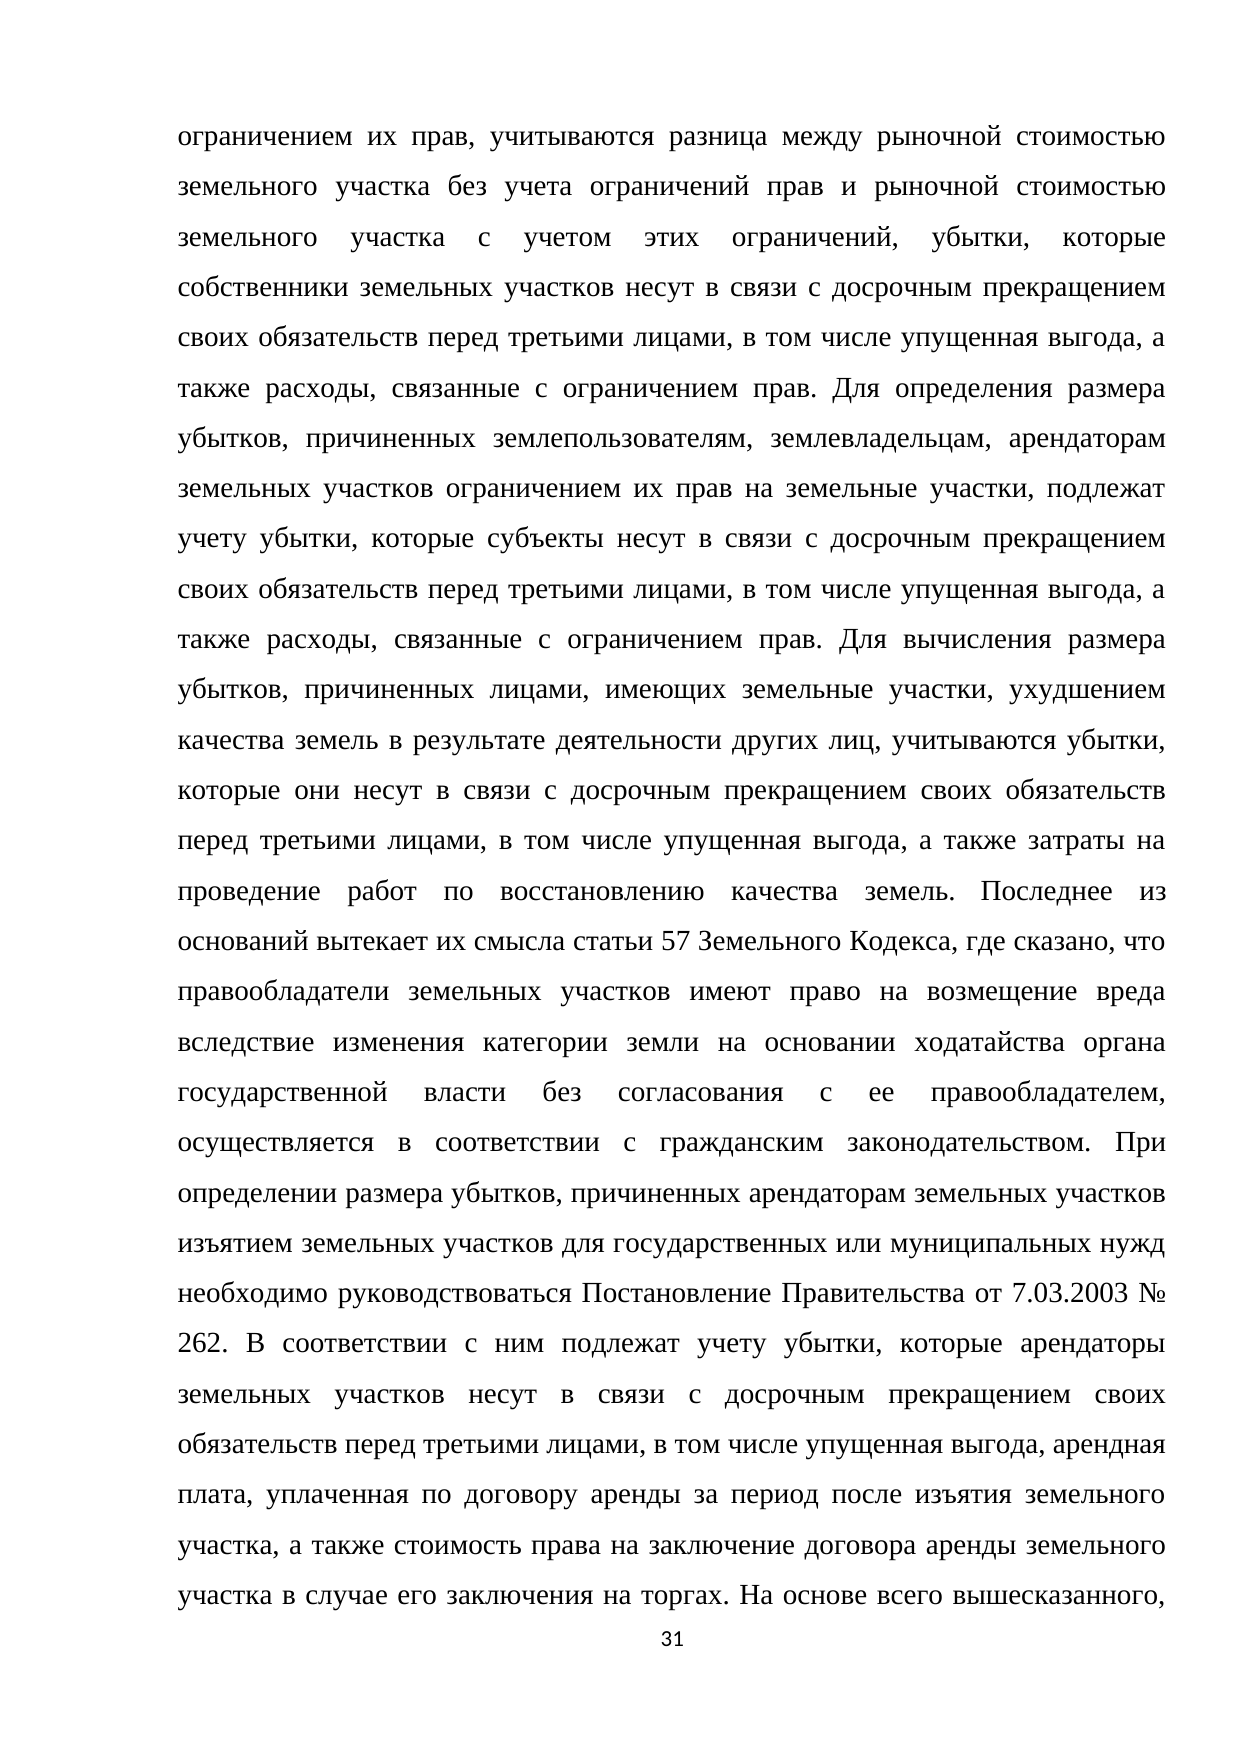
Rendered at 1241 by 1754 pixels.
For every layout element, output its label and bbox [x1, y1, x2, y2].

list [177, 118, 1167, 1611]
